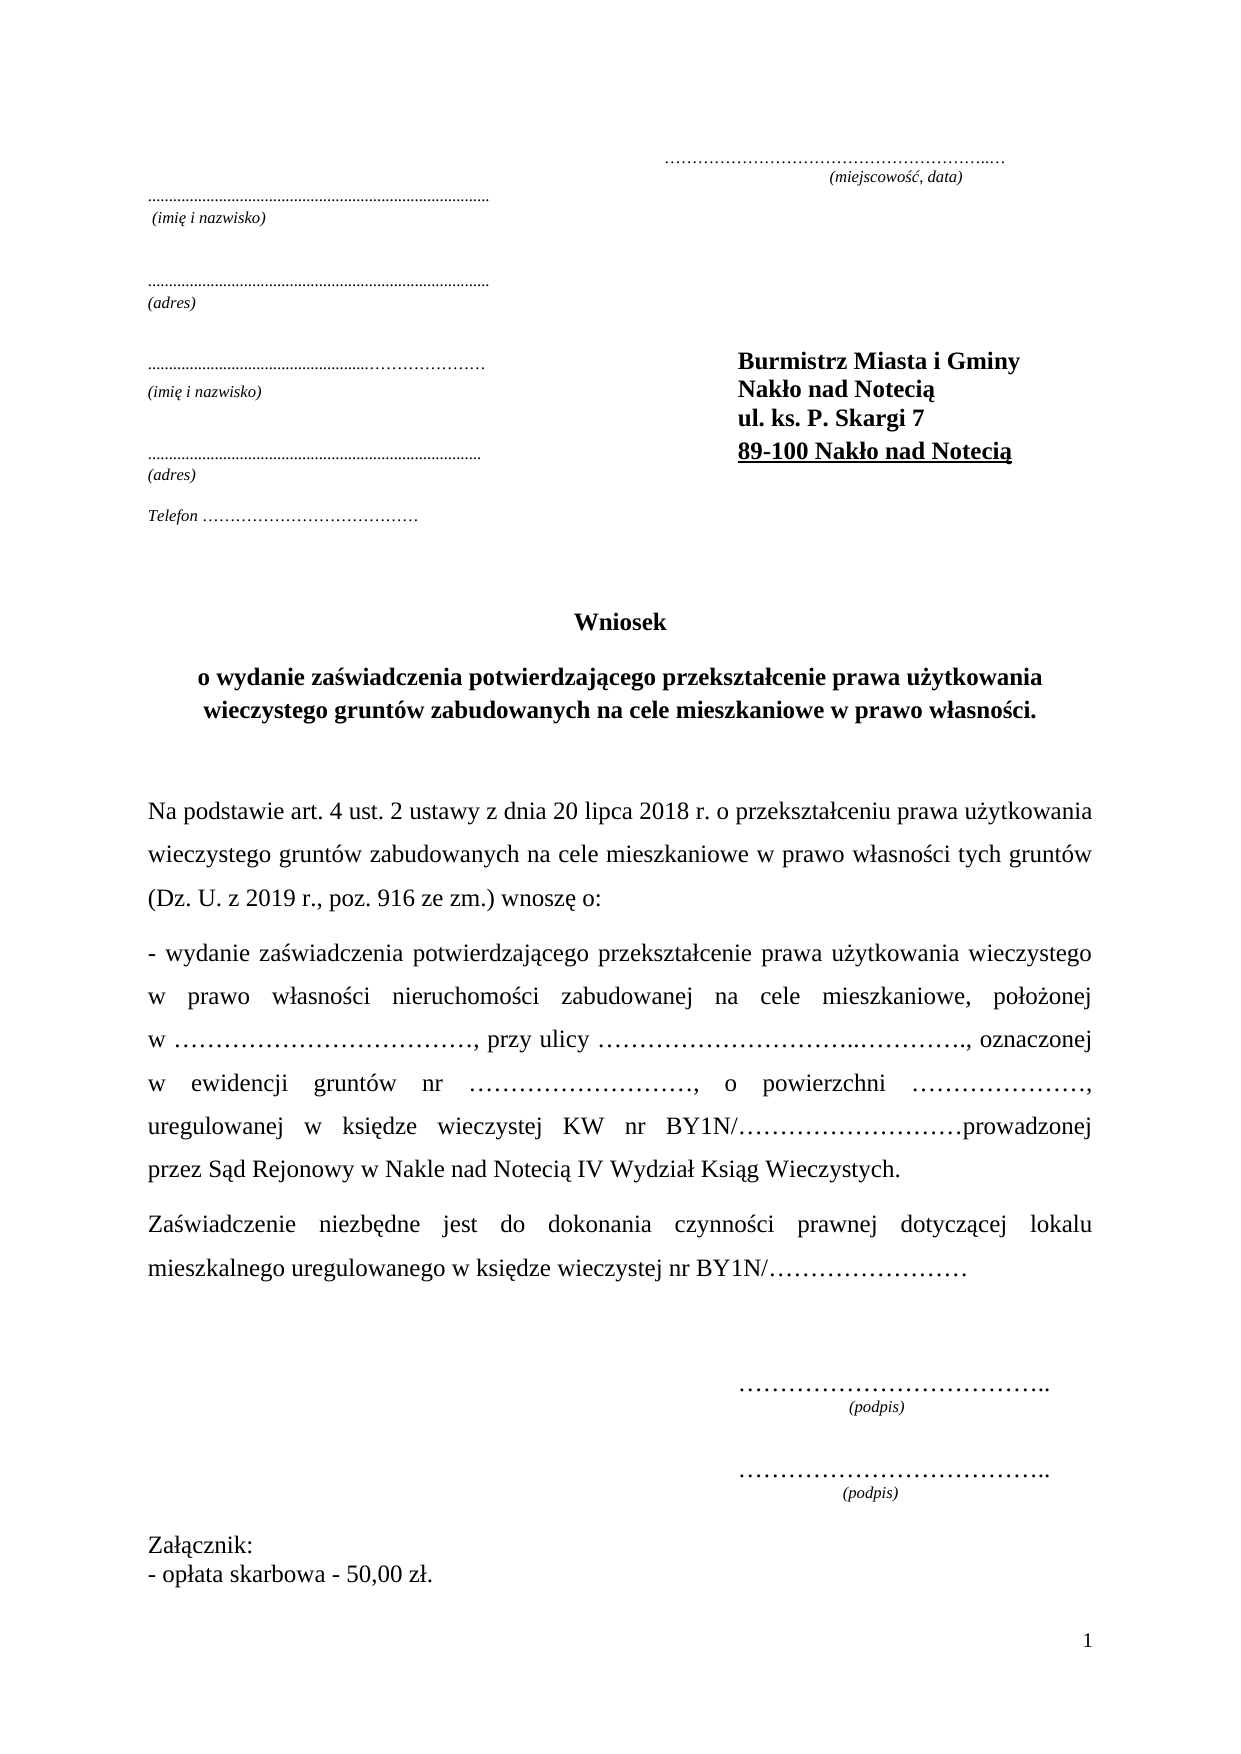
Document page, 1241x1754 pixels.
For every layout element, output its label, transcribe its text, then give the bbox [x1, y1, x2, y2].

text Wniosek [148, 607, 1093, 635]
text …………………………………………………..… [148, 148, 1093, 167]
text (adres) [148, 293, 1093, 312]
text - wydanie zaświadczenia potwierdzającego przekształcenie prawa użytkowania wieczystego w prawo własności nieruchomości zabudowanej na cele mieszkaniowe, położonej w ………………………………, przy ulicy …………………………..…………., oznaczonej w ewidencji gruntów nr ………………………, o powierzchni …………………, uregulowanej w księdze wieczystej KW nr BY1N/………………………prowadzonej przez Sąd Rejonowy w Nakle nad Notecią IV Wydział Ksiąg Wieczystych. [148, 938, 1093, 1183]
text (imię i nazwisko) Nakło nad Notecią [148, 374, 1093, 403]
text (miejscowość, data) [148, 167, 1093, 186]
text Telefon ………………………………… [148, 506, 1093, 525]
text .................................................................................. [148, 271, 1093, 290]
text o wydanie zaświadczenia potwierdzającego przekształcenie prawa użytkowania wieczystego gruntów zabudowanych na cele mieszkaniowe w prawo własności. [148, 662, 1093, 724]
text ……………………………….. [148, 1454, 1093, 1483]
text (podpis) [148, 1396, 1093, 1416]
text (imię i nazwisko) [148, 208, 1093, 227]
text ul. ks. P. Skargi 7 [148, 403, 1093, 432]
text - opłata skarbowa - 50,00 zł. [148, 1559, 1093, 1588]
text ……………………………….. [148, 1368, 1093, 1396]
text .................................................................................. [148, 186, 1093, 205]
text Zaświadczenie niezbędne jest do dokonania czynności prawnej dotyczącej lokalu mieszkalnego uregulowanego w księdze wieczystej nr BY1N/…………………… [148, 1209, 1093, 1281]
text ..................................................... ………………… Burmistrz Miasta i Gminy [148, 346, 1093, 374]
text Na podstawie art. 4 ust. 2 ustawy z dnia 20 lipca 2018 r. o przekształceniu prawa użytkowania wieczystego gruntów zabudowanych na cele mieszkaniowe w prawo własności tych gruntów (Dz. U. z 2019 r., poz. 916 ze zm.) wnoszę o: [148, 796, 1093, 911]
text (adres) [148, 465, 1093, 484]
text (podpis) [148, 1483, 1093, 1502]
text Załącznik: [148, 1531, 1093, 1559]
text ................................................................................ 89-100 Nakło nad Notecią [148, 436, 1093, 465]
